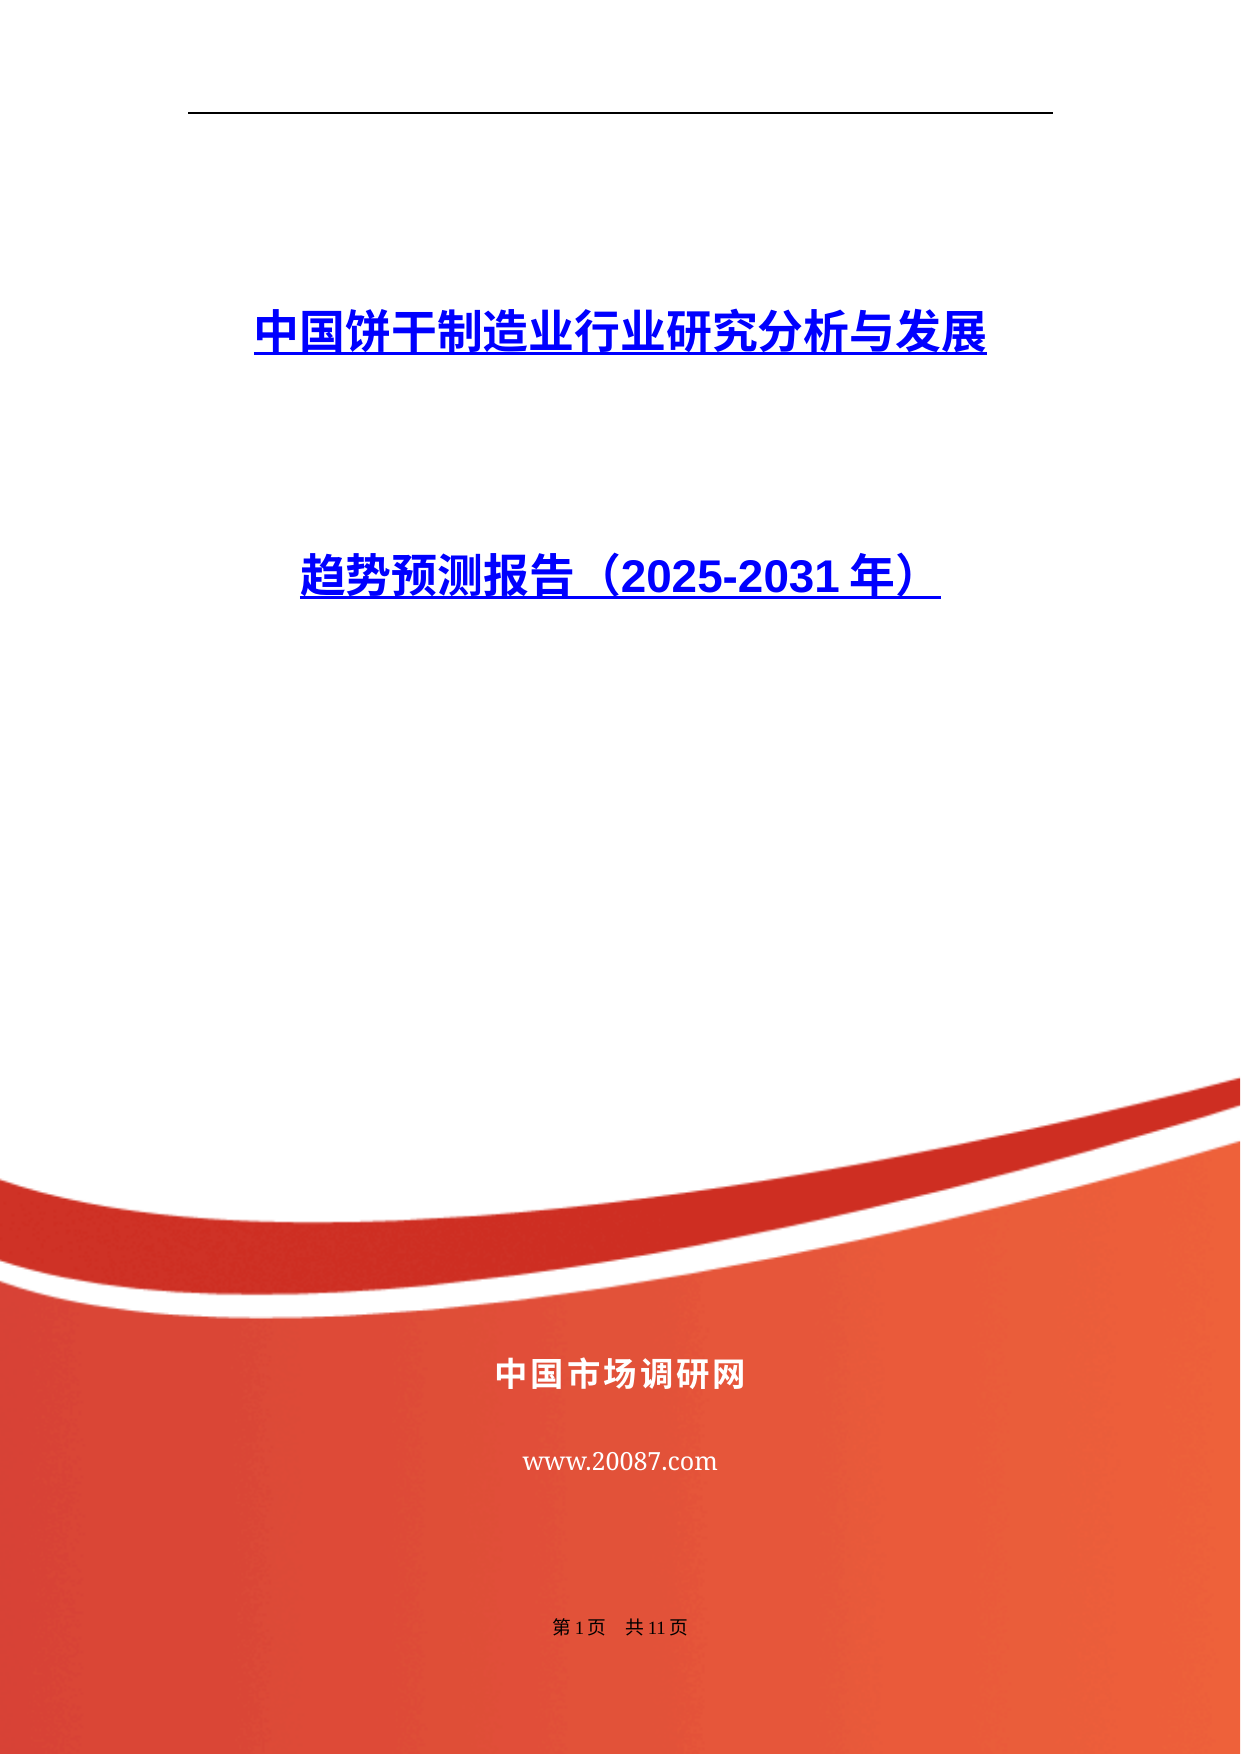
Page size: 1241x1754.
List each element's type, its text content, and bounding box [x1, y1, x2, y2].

table_header 中国饼干制造业行业研究分析与发展趋势预测报告（2025-2031年） [188, 207, 1053, 773]
picture [0, 1006, 1241, 1754]
text www.20087.com [187, 1428, 1053, 1493]
subtitle 中国市场调研网 [187, 1339, 1053, 1404]
